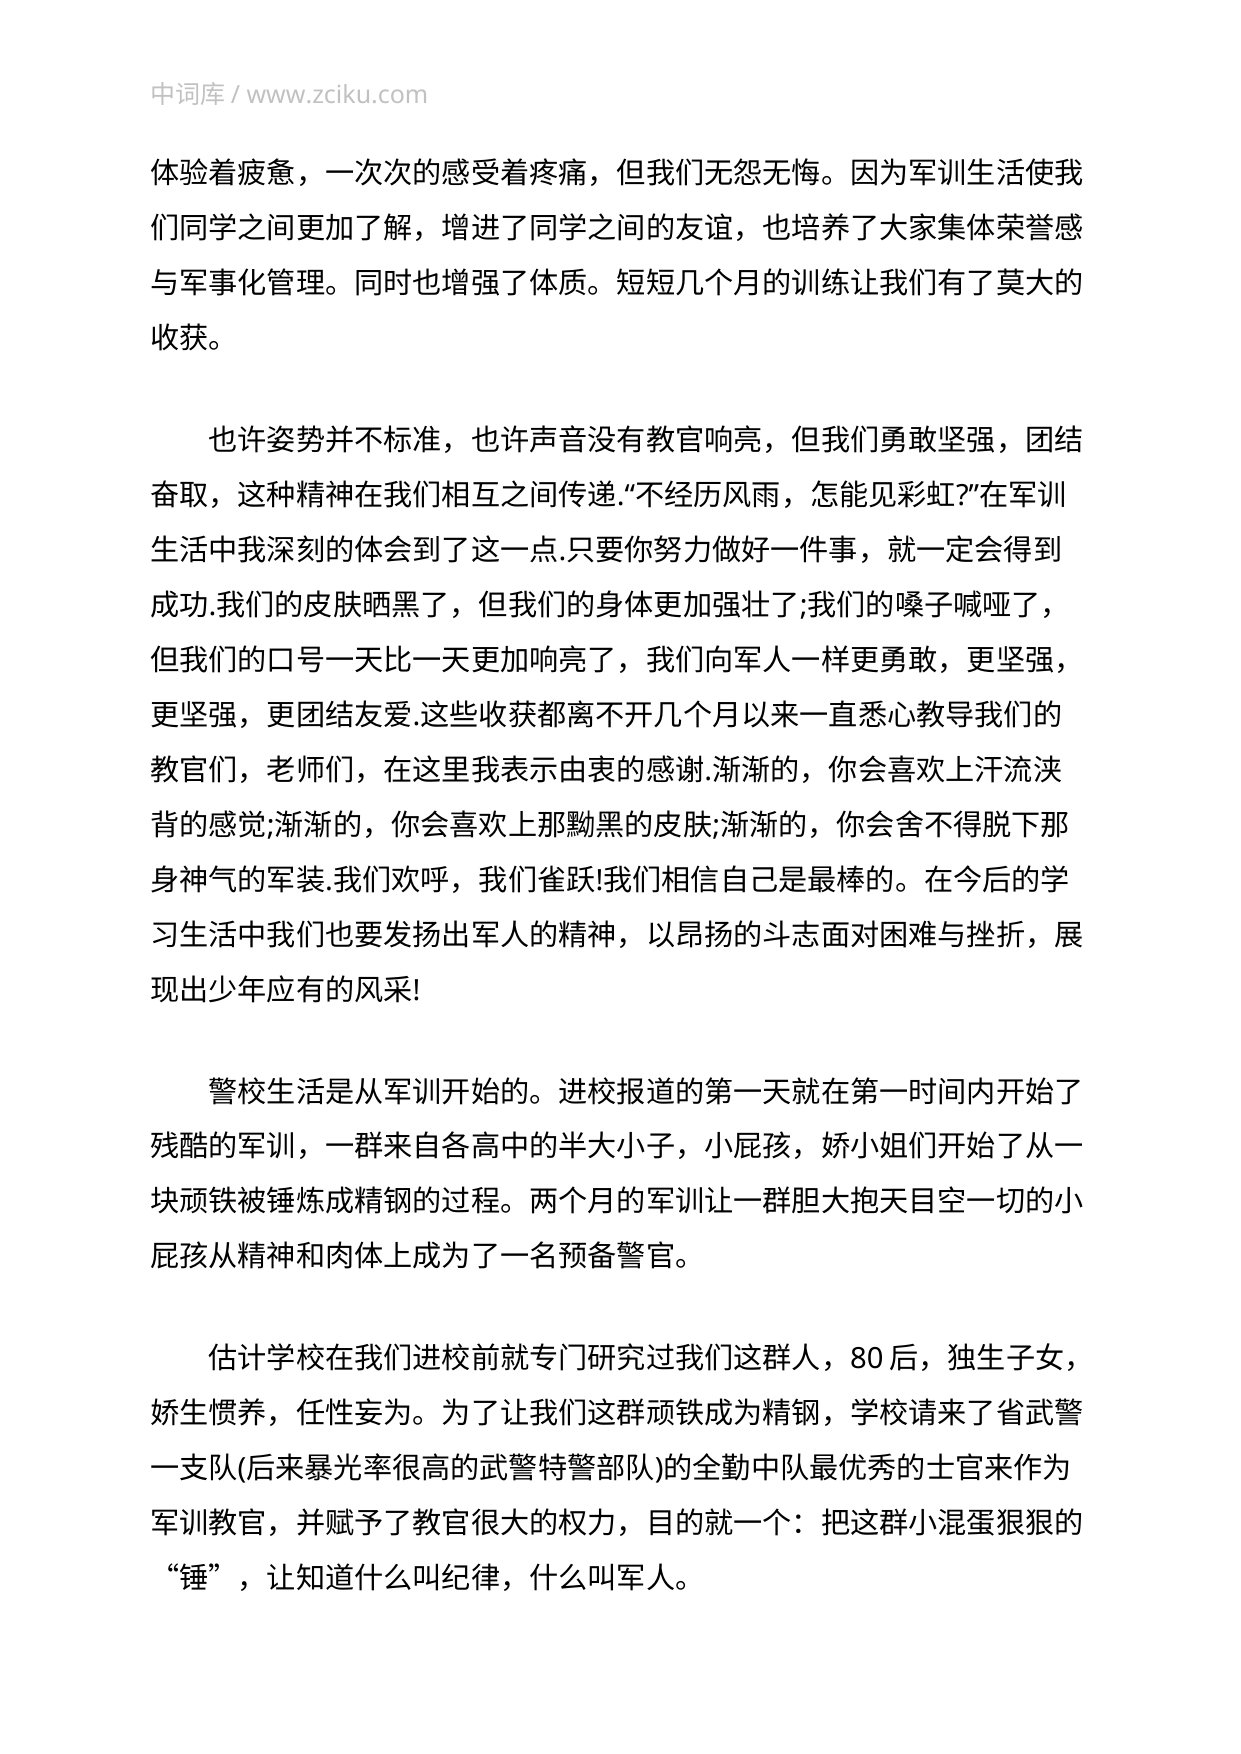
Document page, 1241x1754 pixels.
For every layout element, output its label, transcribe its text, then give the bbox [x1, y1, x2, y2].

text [150, 150, 1090, 357]
text 也许姿势并不标准，也许声音没有教官响亮，但我们勇敢坚强，团结奋取，这种精神在我们相互之间传递.“不经历风雨，怎能见彩虹?”在军训生活中我深刻的体会到了这一点.只要你努力做好一件事，就一定会得到成功.我们的皮肤晒黑了，但我们的身体更加强壮了;我们的嗓子喊哑了，但我们的口号一天比一天更加响亮了，我们向军人一样更勇敢，更坚强，更坚强，更团结友爱.这些收获都离不开几个月以来一直悉心教导我们的教官们，老师们，在这里我表示由衷的感谢.渐渐的，你会喜欢上汗流浃背的感觉;渐渐的，你会喜欢上那黝黑的皮肤;渐渐的，你会舍不得脱下那身神气的军装.我们欢呼，我们雀跃!我们相信自己是最棒的。在今后的学习生活中我们也要发扬出军人的精神，以昂扬的斗志面对困难与挫折，展现出少年应有的风采! [150, 416, 1090, 1008]
text 警校生活是从军训开始的。进校报道的第一天就在第一时间内开始了残酷的军训，一群来自各高中的半大小子，小屁孩，娇小姐们开始了从一块顽铁被锤炼成精钢的过程。两个月的军训让一群胆大抱天目空一切的小屁孩从精神和肉体上成为了一名预备警官。 [150, 1068, 1090, 1275]
text 估计学校在我们进校前就专门研究过我们这群人，80后，独生子女，娇生惯养，任性妄为。为了让我们这群顽铁成为精钢，学校请来了省武警一支队(后来暴光率很高的武警特警部队)的全勤中队最优秀的士官来作为军训教官，并赋予了教官很大的权力，目的就一个：把这群小混蛋狠狠的“锤”，让知道什么叫纪律，什么叫军人。 [150, 1334, 1090, 1597]
